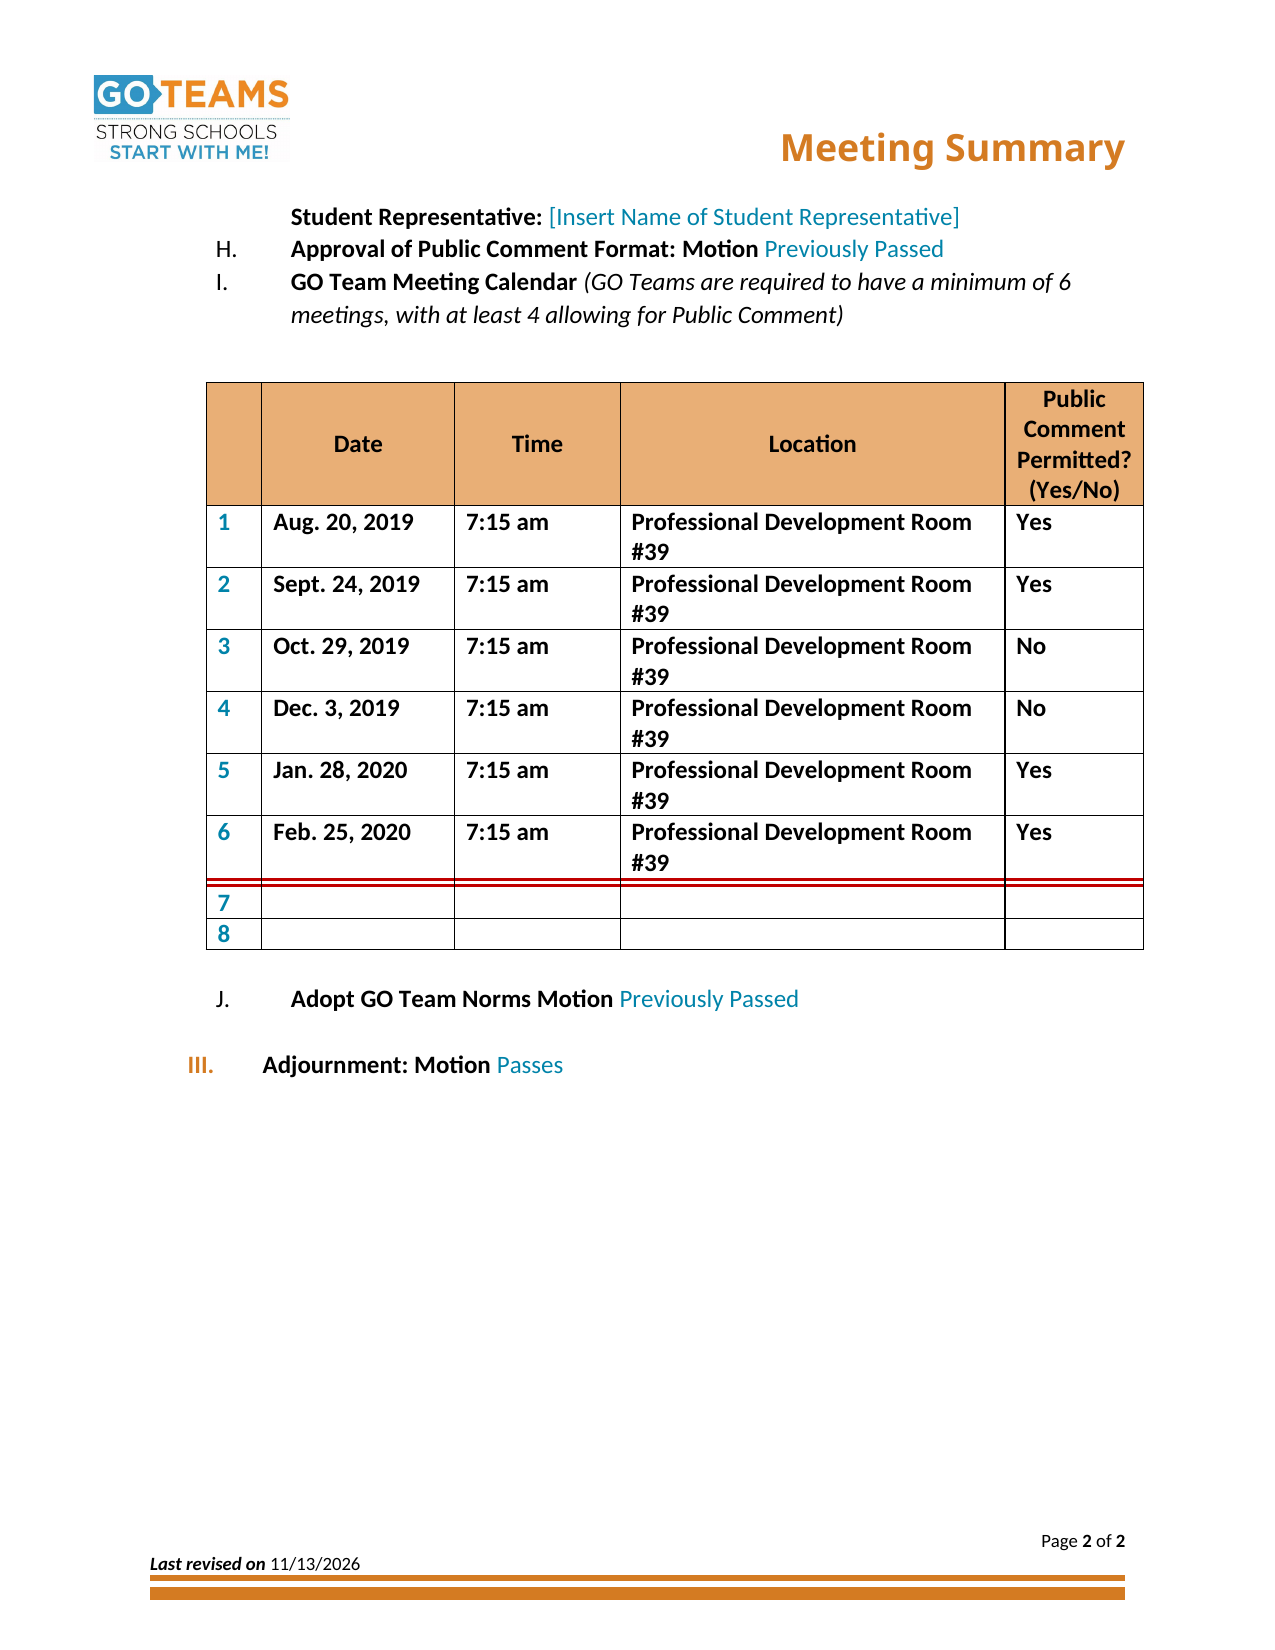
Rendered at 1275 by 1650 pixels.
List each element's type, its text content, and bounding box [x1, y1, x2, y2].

table_cell 7:15 am [455, 692, 620, 753]
table_cell 3 [207, 630, 261, 691]
table_cell Yes [1006, 568, 1143, 629]
table_cell 5 [207, 754, 261, 815]
table_cell [262, 919, 454, 949]
table_header Date [262, 383, 454, 505]
table_cell 7:15 am [455, 568, 620, 629]
table_cell [1006, 919, 1143, 949]
list Approval of Public Comment Format: Motion Previously Passed [216, 233, 1125, 264]
table_cell Oct. 29, 2019 [262, 630, 454, 691]
table_cell 2 [207, 568, 261, 629]
table_cell [621, 887, 1004, 917]
table_cell [455, 919, 620, 949]
table_header Time [455, 383, 620, 505]
table_cell Yes [1006, 816, 1143, 877]
list Student Representative: [Insert Name of Student Representative] [291, 201, 1125, 231]
table_cell Yes [1006, 506, 1143, 567]
table_cell Aug. 20, 2019 [262, 506, 454, 567]
list Adopt GO Team Norms Motion Previously Passed [216, 983, 1125, 1013]
table_cell 7:15 am [455, 754, 620, 815]
table_header Public Comment Permitted? (Yes/No) [1006, 383, 1143, 505]
table_cell Professional Development Room #39 [621, 506, 1004, 567]
table_cell Professional Development Room #39 [621, 568, 1004, 629]
table_cell Professional Development Room #39 [621, 754, 1004, 815]
table_cell [262, 887, 454, 917]
table_cell 8 [207, 919, 261, 949]
table_cell No [1006, 692, 1143, 753]
table_cell 7 [207, 887, 261, 917]
list GO Team Meeting Calendar (GO Teams are required to have a minimum of 6 meetings, with at least 4 allowing for Public Comment) [216, 266, 1125, 330]
table_cell 6 [207, 816, 261, 877]
table_cell Professional Development Room #39 [621, 692, 1004, 753]
table_cell Jan. 28, 2020 [262, 754, 454, 815]
table_cell Feb. 25, 2020 [262, 816, 454, 877]
list Adjournment: Motion Passes [187, 1049, 1125, 1079]
table_header Location [621, 383, 1004, 505]
table_cell [621, 919, 1004, 949]
table_cell 4 [207, 692, 261, 753]
table_cell Yes [1006, 754, 1143, 815]
table_cell Professional Development Room #39 [621, 816, 1004, 877]
table_cell Sept. 24, 2019 [262, 568, 454, 629]
table_cell Dec. 3, 2019 [262, 692, 454, 753]
table_cell [455, 887, 620, 917]
table_cell 7:15 am [455, 506, 620, 567]
table_cell 1 [207, 506, 261, 567]
table_cell [1006, 887, 1143, 917]
table_header [207, 383, 261, 505]
picture [93, 75, 290, 162]
table_cell Professional Development Room #39 [621, 630, 1004, 691]
table_cell No [1006, 630, 1143, 691]
table_cell 7:15 am [455, 630, 620, 691]
table_cell 7:15 am [455, 816, 620, 877]
